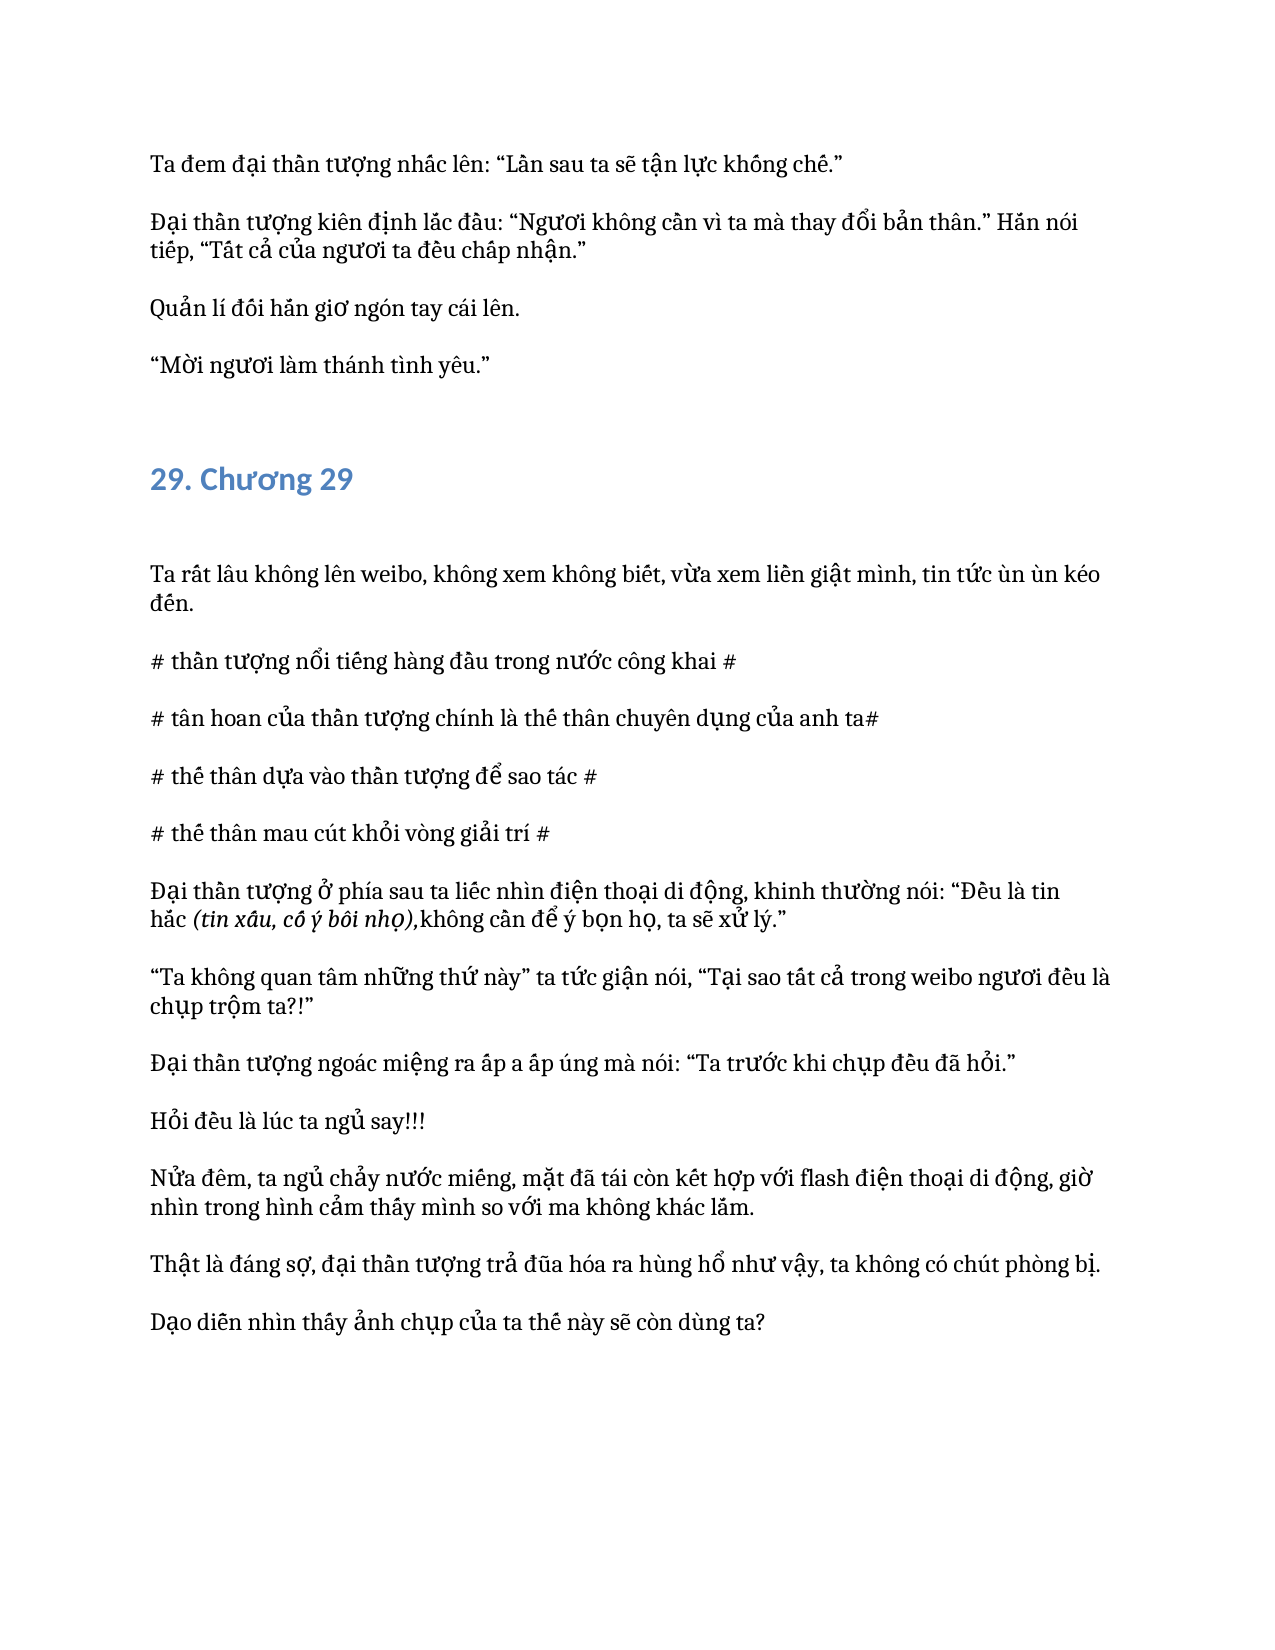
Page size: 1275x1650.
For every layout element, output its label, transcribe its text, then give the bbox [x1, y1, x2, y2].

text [150, 150, 1125, 437]
text Ta rất lâu không lên weibo, không xem không biết, vừa xem liền giật mình, tin tức ùn ùn kéo đến. # thần tượng nổi tiếng hàng đầu trong nước công khai # # tân hoan của thần tượng chính là thế thân chuyên dụng của anh ta# # thế thân dựa vào thần tượng để sao tác # # thế thân mau cút khỏi vòng giải trí # Đại thần tượng ở phía sau ta liếc nhìn điện thoại di động, khinh thường nói: “Đều là tin hắc (tin xấu, cố ý bôi nhọ),không cần để ý bọn họ, ta sẽ xử lý.” “Ta không quan tâm những thứ này” ta tức giận nói, “Tại sao tất cả trong weibo ngươi đều là chụp trộm ta?!” Đại thần tượng ngoác miệng ra ấp a ấp úng mà nói: “Ta trước khi chụp đều đã hỏi.” Hỏi đều là lúc ta ngủ say!!! Nửa đêm, ta ngủ chảy nước miếng, mặt đã tái còn kết hợp với flash điện thoại di động, giờ nhìn trong hình cảm thấy mình so với ma không khác lắm. Thật là đáng sợ, đại thần tượng trả đũa hóa ra hùng hổ như vậy, ta không có chút phòng bị. Dạo diễn nhìn thấy ảnh chụp của ta thế này sẽ còn dùng ta? [150, 503, 1125, 1394]
subtitle 29. Chương 29 [150, 458, 1125, 499]
